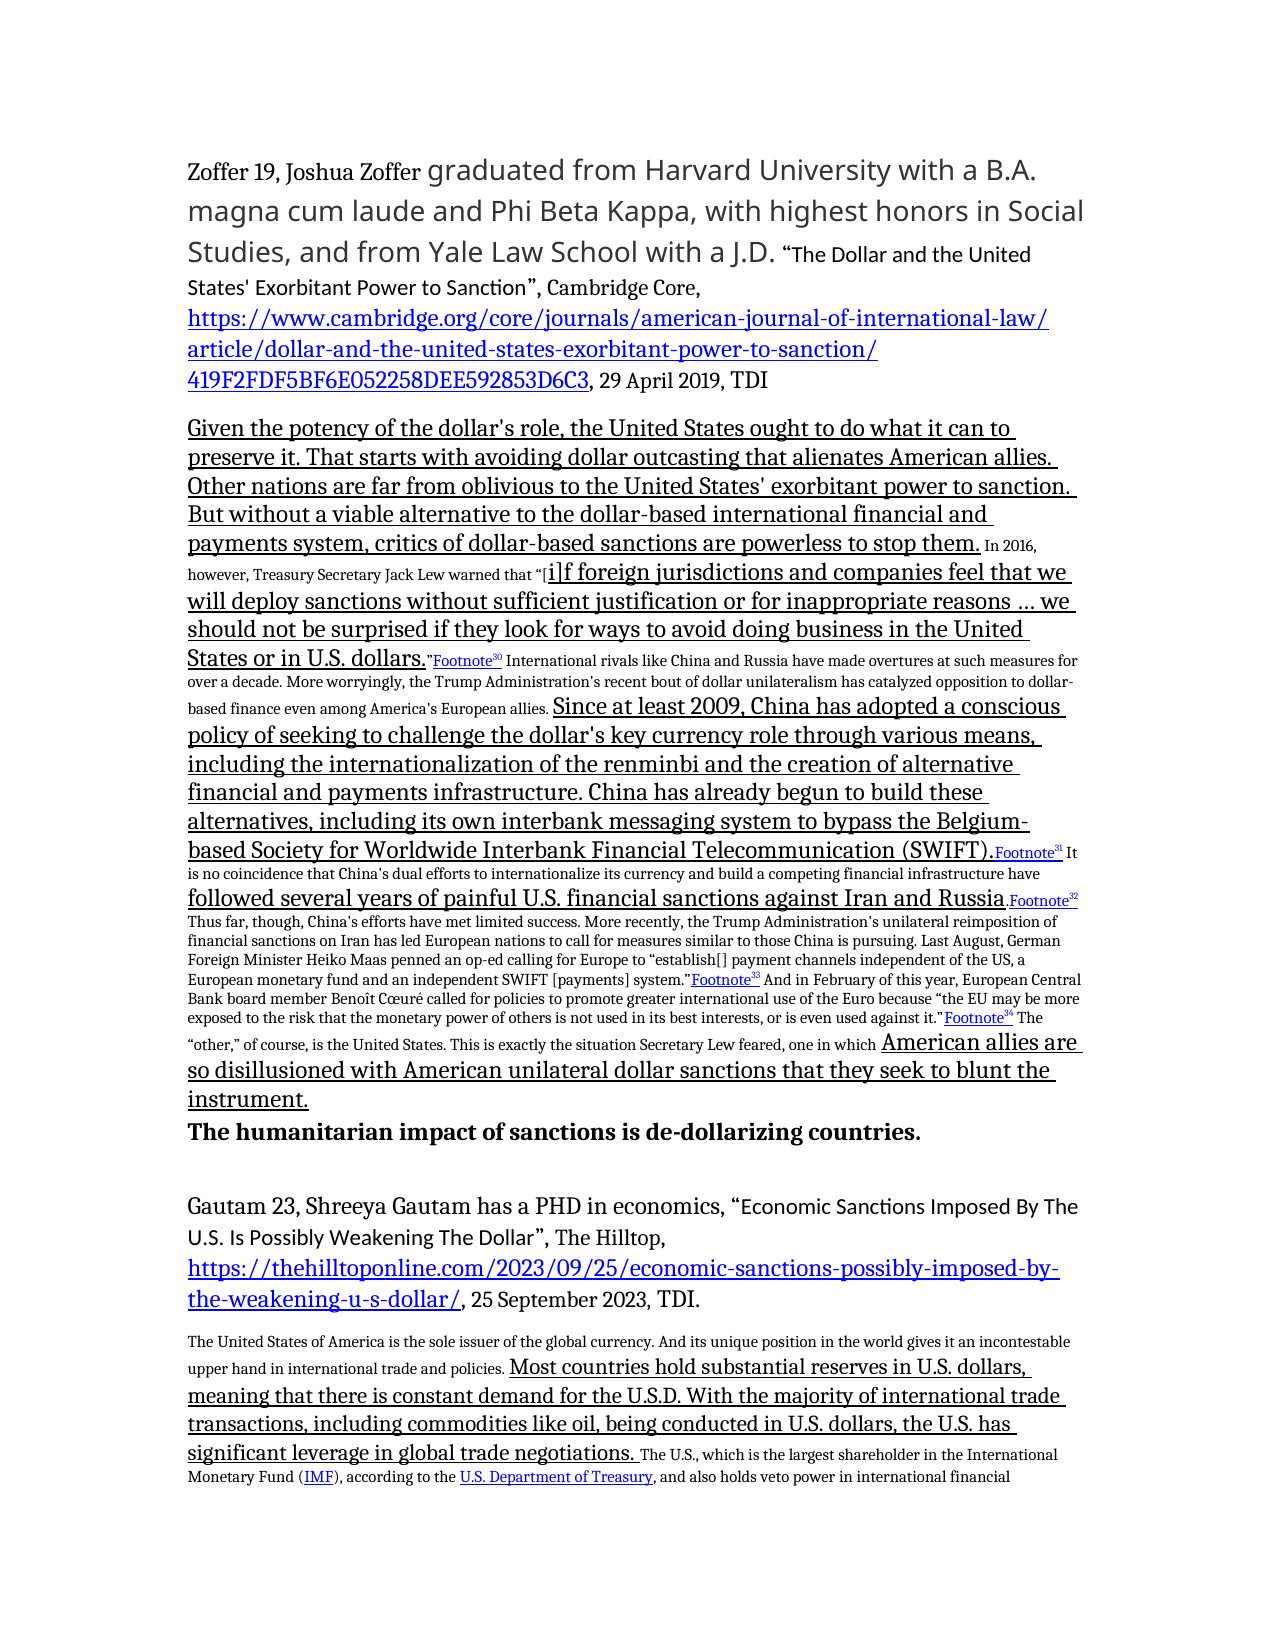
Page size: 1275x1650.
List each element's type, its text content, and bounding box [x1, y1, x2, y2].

text Given the potency of the dollar's role, the United States ought to do what it can to preserve it. That starts with avoiding dollar outcasting that alienates American allies. Other nations are far from oblivious to the United States' exorbitant power to sanction. But without a viable alternative to the dollar-based international financial and payments system, critics of dollar-based sanctions are powerless to stop them. In 2016, however, Treasury Secretary Jack Lew warned that “[i]f foreign jurisdictions and companies feel that we will deploy sanctions without sufficient justification or for inappropriate reasons … we should not be surprised if they look for ways to avoid doing business in the United States or in U.S. dollars.”Footnote30 International rivals like China and Russia have made overtures at such measures for over a decade. More worryingly, the Trump Administration's recent bout of dollar unilateralism has catalyzed opposition to dollar-based finance even among America's European allies. Since at least 2009, China has adopted a conscious policy of seeking to challenge the dollar's key currency role through various means, including the internationalization of the renminbi and the creation of alternative financial and payments infrastructure. China has already begun to build these alternatives, including its own interbank messaging system to bypass the Belgium-based Society for Worldwide Interbank Financial Telecommunication (SWIFT).Footnote31 It is no coincidence that China's dual efforts to internationalize its currency and build a competing financial infrastructure have followed several years of painful U.S. financial sanctions against Iran and Russia.Footnote32 Thus far, though, China's efforts have met limited success. More recently, the Trump Administration's unilateral reimposition of financial sanctions on Iran has led European nations to call for measures similar to those China is pursuing. Last August, German Foreign Minister Heiko Maas penned an op-ed calling for Europe to “establish[] payment channels independent of the US, a European monetary fund and an independent SWIFT [payments] system.”Footnote33 And in February of this year, European Central Bank board member Benoît Cœuré called for policies to promote greater international use of the Euro because “the EU may be more exposed to the risk that the monetary power of others is not used in its best interests, or is even used against it.”Footnote34 The “other,” of course, is the United States. This is exactly the situation Secretary Lew feared, one in which American allies are so disillusioned with American unilateral dollar sanctions that they seek to blunt the instrument. [187, 414, 1087, 1114]
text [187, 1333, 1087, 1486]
subtitle The humanitarian impact of sanctions is de-dollarizing countries. [187, 1118, 1087, 1147]
text Gautam 23, Shreeya Gautam has a PHD in economics, “Economic Sanctions Imposed By The U.S. Is Possibly Weakening The Dollar”, The Hilltop, https://thehilltoponline.com/2023/09/25/economic-sanctions-possibly-imposed-by-the-weakening-u-s-dollar/, 25 September 2023, TDI. [187, 1192, 1087, 1314]
text Zoffer 19, Joshua Zoffer graduated from Harvard University with a B.A. magna cum laude and Phi Beta Kappa, with highest honors in Social Studies, and from Yale Law School with a J.D. “The Dollar and the United States' Exorbitant Power to Sanction”, Cambridge Core, https://www.cambridge.org/core/journals/american-journal-of-international-law/article/dollar-and-the-united-states-exorbitant-power-to-sanction/419F2FDF5BF6E052258DEE592853D6C3, 29 April 2019, TDI [187, 150, 1087, 395]
